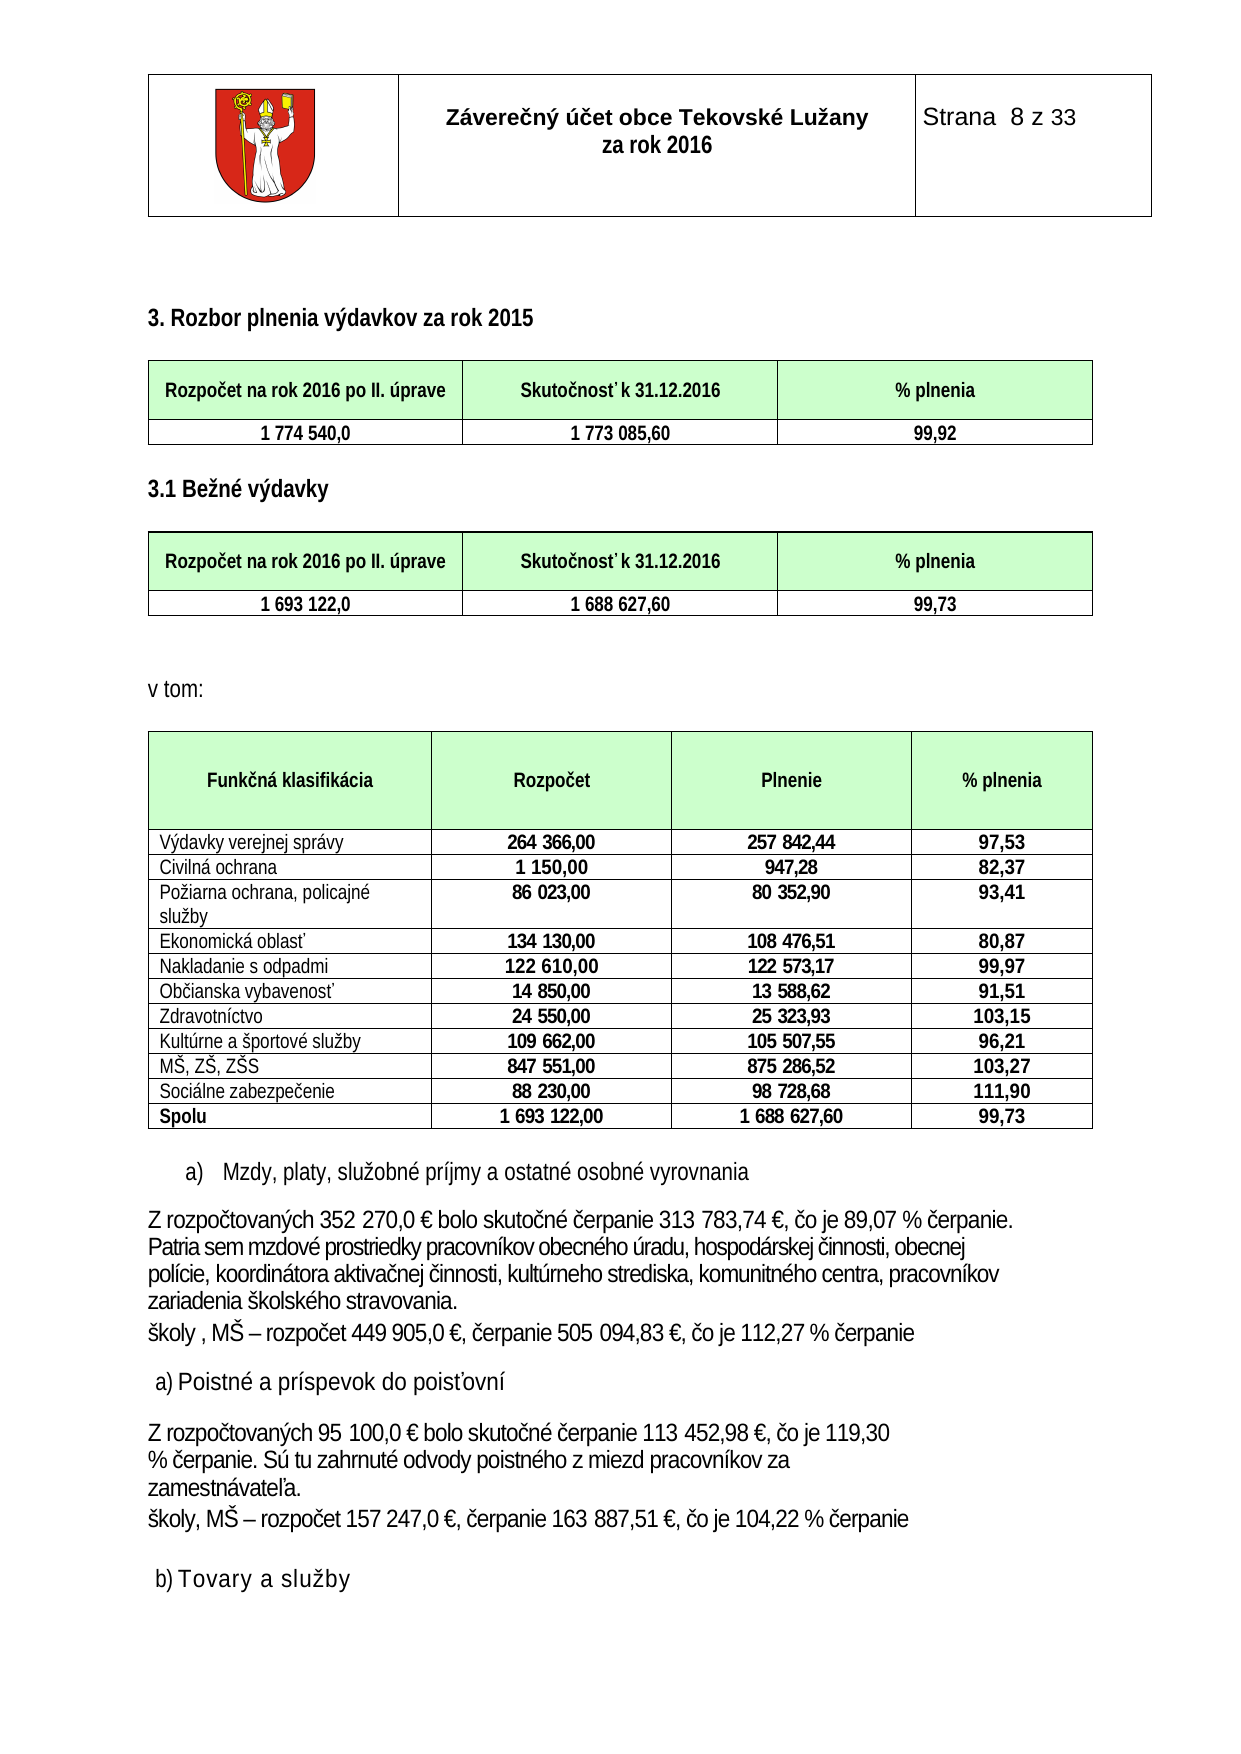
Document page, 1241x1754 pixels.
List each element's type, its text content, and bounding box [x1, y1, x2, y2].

table_cell 947,28 [672, 855, 911, 879]
table_cell 103,27 [912, 1054, 1092, 1078]
table_cell 1 774 540,0 [149, 420, 462, 444]
table_cell 80,87 [912, 929, 1092, 953]
table_header % plnenia [912, 732, 1092, 829]
list Poistné a príspevok do poisťovní [155, 1367, 1093, 1397]
table_cell 99,73 [778, 591, 1092, 615]
text Z rozpočtovaných 352 270,0 € bolo skutočné čerpanie 313 783,74 €, čo je 89,07 % čerpanie. [148, 1205, 1093, 1234]
table_cell Zdravotníctvo [149, 1004, 431, 1028]
text Patria sem mzdové prostriedky pracovníkov obecného úradu, hospodárskej činnosti, obecnej polície, koordinátora aktivačnej činnosti, kultúrneho strediska, komunitného centra, pracovníkov zariadenia školského stravovania. [148, 1234, 1003, 1315]
table_cell 98 728,68 [672, 1079, 911, 1103]
table_cell 847 551,00 [432, 1054, 671, 1078]
table_cell MŠ, ZŠ, ZŠS [149, 1054, 431, 1078]
table_header Rozpočet [432, 732, 671, 829]
table_cell 103,15 [912, 1004, 1092, 1028]
text v tom: [148, 674, 1093, 702]
table_cell 97,53 [912, 830, 1092, 854]
table_cell 25 323,93 [672, 1004, 911, 1028]
text školy, MŠ – rozpočet 157 247,0 €, čerpanie 163 887,51 €, čo je 104,22 % čerpanie [148, 1502, 1093, 1534]
table_cell 109 662,00 [432, 1029, 671, 1053]
table_header % plnenia [778, 361, 1092, 419]
text školy , MŠ – rozpočet 449 905,0 €, čerpanie 505 094,83 €, čo je 112,27 % čerpanie [148, 1315, 1093, 1349]
text 3. Rozbor plnenia výdavkov za rok 2015 [148, 303, 1093, 332]
table_header % plnenia [778, 533, 1092, 590]
table_cell 88 230,00 [432, 1079, 671, 1103]
table_cell 99,97 [912, 954, 1092, 978]
table_cell 91,51 [912, 979, 1092, 1003]
table_cell Nakladanie s odpadmi [149, 954, 431, 978]
table_cell Civilná ochrana [149, 855, 431, 879]
table_header Funkčná klasifikácia [149, 732, 431, 829]
list Mzdy, platy, služobné príjmy a ostatné osobné vyrovnania [185, 1157, 1093, 1186]
table_cell 1 150,00 [432, 855, 671, 879]
table_cell 875 286,52 [672, 1054, 911, 1078]
table_cell Spolu [149, 1104, 431, 1128]
table_cell 24 550,00 [432, 1004, 671, 1028]
table_cell 96,21 [912, 1029, 1092, 1053]
table_cell Sociálne zabezpečenie [149, 1079, 431, 1103]
table_cell Výdavky verejnej správy [149, 830, 431, 854]
table_cell 111,90 [912, 1079, 1092, 1103]
table_cell 1 693 122,0 [149, 591, 462, 615]
table_cell 80 352,90 [672, 880, 911, 928]
table_cell 14 850,00 [432, 979, 671, 1003]
table_header Rozpočet na rok 2016 po II. úprave [149, 361, 462, 419]
table_cell Kultúrne a športové služby [149, 1029, 431, 1053]
table_header Skutočnosť k 31.12.2016 [463, 361, 777, 419]
table_cell 86 023,00 [432, 880, 671, 928]
table_cell 1 688 627,60 [463, 591, 777, 615]
table_cell 1 688 627,60 [672, 1104, 911, 1128]
list Tovary a služby [148, 1552, 943, 1596]
table_cell 264 366,00 [432, 830, 671, 854]
table_cell 1 693 122,00 [432, 1104, 671, 1128]
table_cell 105 507,55 [672, 1029, 911, 1053]
table_cell 134 130,00 [432, 929, 671, 953]
table_cell Ekonomická oblasť [149, 929, 431, 953]
table_cell 99,92 [778, 420, 1092, 444]
table_cell 93,41 [912, 880, 1092, 928]
table_cell 108 476,51 [672, 929, 911, 953]
table_cell 122 573,17 [672, 954, 911, 978]
table_header Rozpočet na rok 2016 po II. úprave [149, 533, 462, 590]
text Z rozpočtovaných 95 100,0 € bolo skutočné čerpanie 113 452,98 €, čo je 119,30 % čerpanie. Sú tu zahrnuté odvody poistného z miezd pracovníkov za zamestnávateľa. [148, 1419, 913, 1502]
table_cell 257 842,44 [672, 830, 911, 854]
table_header Plnenie [672, 732, 911, 829]
table_header Skutočnosť k 31.12.2016 [463, 533, 777, 590]
picture [213, 87, 317, 204]
table_cell 13 588,62 [672, 979, 911, 1003]
table_cell 99,73 [912, 1104, 1092, 1128]
table_cell 122 610,00 [432, 954, 671, 978]
table_cell 1 773 085,60 [463, 420, 777, 444]
table_cell Občianska vybavenosť [149, 979, 431, 1003]
table_cell 82,37 [912, 855, 1092, 879]
table_cell Požiarna ochrana, policajné služby [149, 880, 431, 928]
text 3.1 Bežné výdavky [148, 474, 1093, 503]
